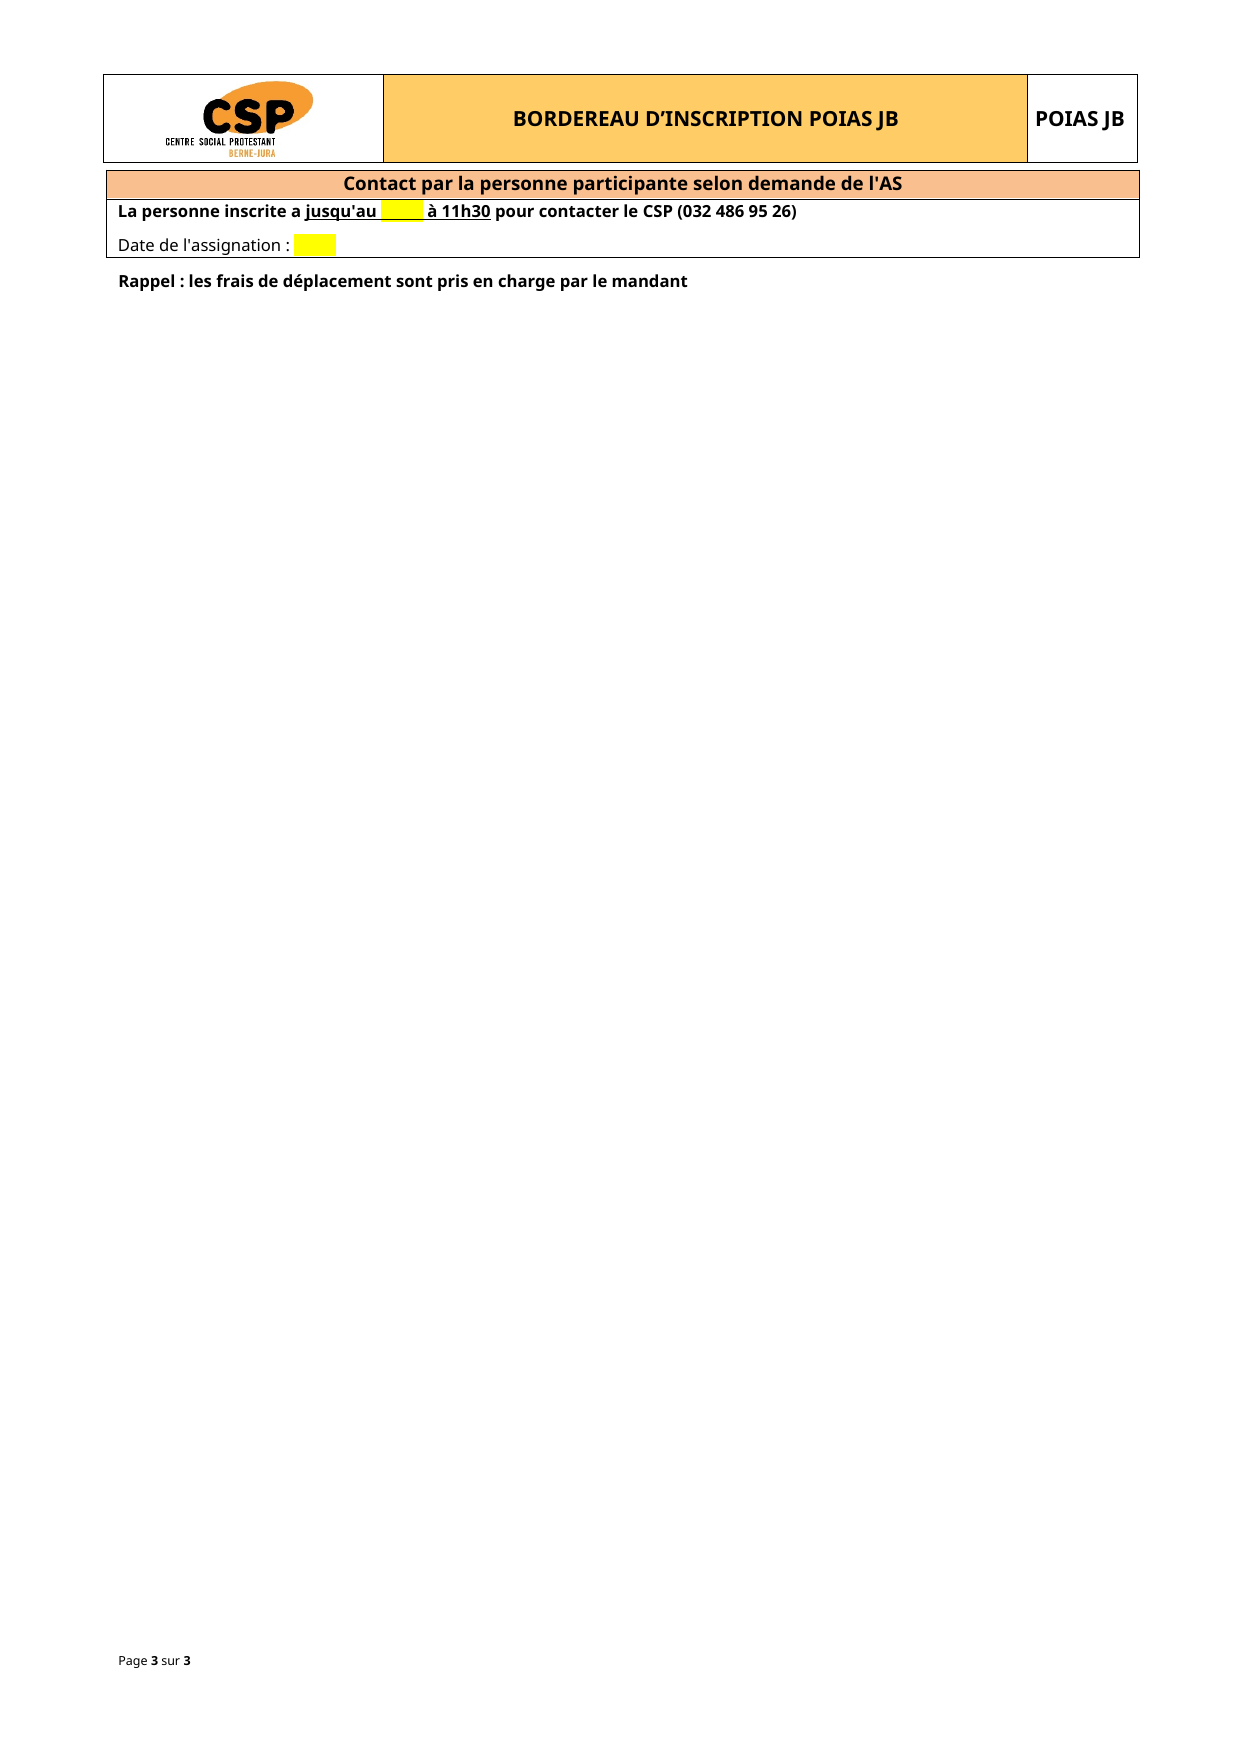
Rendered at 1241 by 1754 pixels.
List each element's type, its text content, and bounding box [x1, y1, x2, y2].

table_cell La personne inscrite a jusqu'au à 11h30 pour contacter le CSP (032 486 95 26) Date de l'assignation : [107, 200, 1139, 257]
picture [164, 79, 314, 160]
table_header Contact par la personne participante selon demande de l'AS [107, 171, 1139, 198]
text Rappel : les frais de déplacement sont pris en charge par le mandant [118, 269, 1092, 292]
